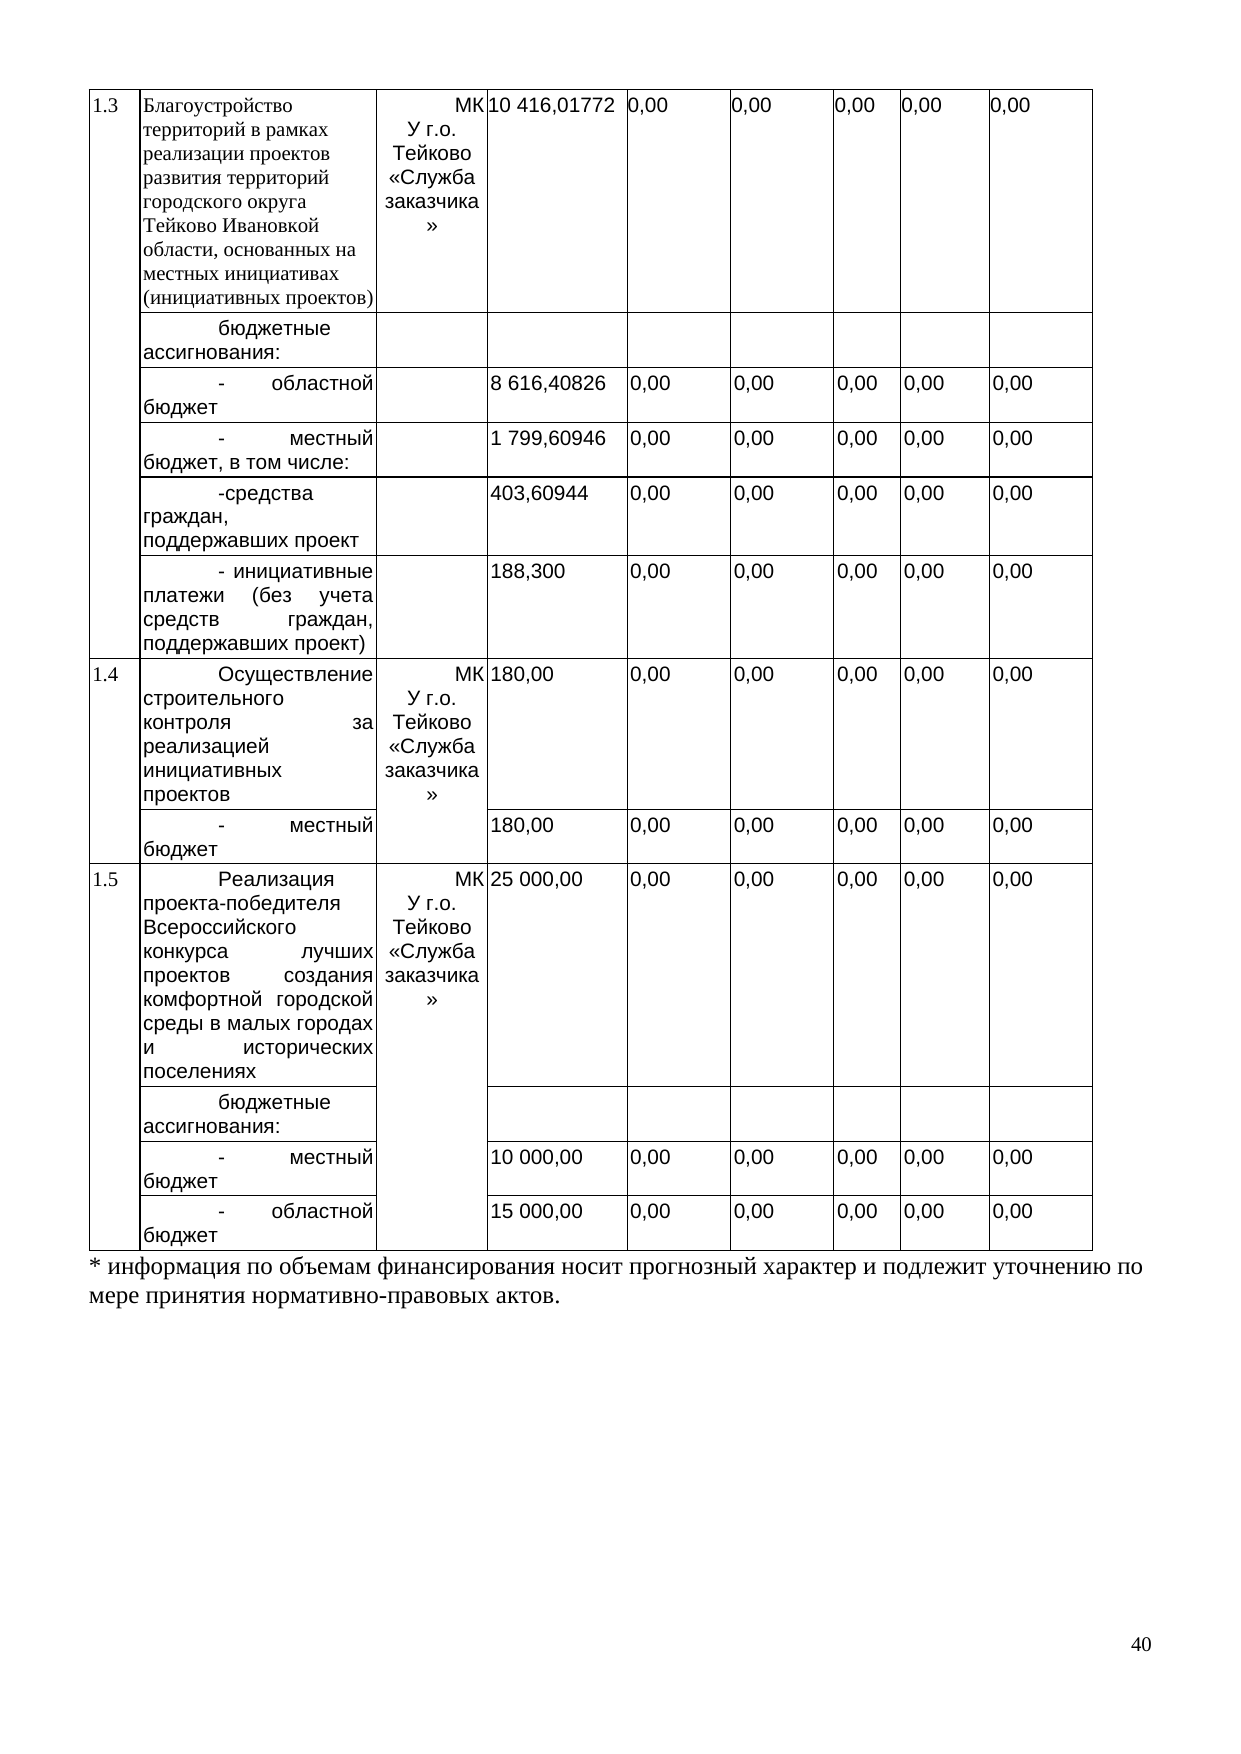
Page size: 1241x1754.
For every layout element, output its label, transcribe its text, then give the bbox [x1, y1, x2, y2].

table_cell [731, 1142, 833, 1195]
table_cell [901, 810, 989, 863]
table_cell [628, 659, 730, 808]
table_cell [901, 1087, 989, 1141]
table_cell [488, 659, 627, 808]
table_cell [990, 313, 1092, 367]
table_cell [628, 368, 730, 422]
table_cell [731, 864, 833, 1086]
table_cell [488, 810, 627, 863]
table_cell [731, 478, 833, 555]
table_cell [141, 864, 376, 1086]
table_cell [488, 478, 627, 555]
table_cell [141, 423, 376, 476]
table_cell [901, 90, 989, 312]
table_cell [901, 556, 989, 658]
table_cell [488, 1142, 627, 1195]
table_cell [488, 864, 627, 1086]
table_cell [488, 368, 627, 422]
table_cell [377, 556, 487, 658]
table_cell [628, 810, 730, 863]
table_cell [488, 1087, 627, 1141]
text * информация по объемам финансирования носит прогнозный характер и подлежит уточнению по мере принятия нормативно-правовых актов. [89, 1251, 1152, 1309]
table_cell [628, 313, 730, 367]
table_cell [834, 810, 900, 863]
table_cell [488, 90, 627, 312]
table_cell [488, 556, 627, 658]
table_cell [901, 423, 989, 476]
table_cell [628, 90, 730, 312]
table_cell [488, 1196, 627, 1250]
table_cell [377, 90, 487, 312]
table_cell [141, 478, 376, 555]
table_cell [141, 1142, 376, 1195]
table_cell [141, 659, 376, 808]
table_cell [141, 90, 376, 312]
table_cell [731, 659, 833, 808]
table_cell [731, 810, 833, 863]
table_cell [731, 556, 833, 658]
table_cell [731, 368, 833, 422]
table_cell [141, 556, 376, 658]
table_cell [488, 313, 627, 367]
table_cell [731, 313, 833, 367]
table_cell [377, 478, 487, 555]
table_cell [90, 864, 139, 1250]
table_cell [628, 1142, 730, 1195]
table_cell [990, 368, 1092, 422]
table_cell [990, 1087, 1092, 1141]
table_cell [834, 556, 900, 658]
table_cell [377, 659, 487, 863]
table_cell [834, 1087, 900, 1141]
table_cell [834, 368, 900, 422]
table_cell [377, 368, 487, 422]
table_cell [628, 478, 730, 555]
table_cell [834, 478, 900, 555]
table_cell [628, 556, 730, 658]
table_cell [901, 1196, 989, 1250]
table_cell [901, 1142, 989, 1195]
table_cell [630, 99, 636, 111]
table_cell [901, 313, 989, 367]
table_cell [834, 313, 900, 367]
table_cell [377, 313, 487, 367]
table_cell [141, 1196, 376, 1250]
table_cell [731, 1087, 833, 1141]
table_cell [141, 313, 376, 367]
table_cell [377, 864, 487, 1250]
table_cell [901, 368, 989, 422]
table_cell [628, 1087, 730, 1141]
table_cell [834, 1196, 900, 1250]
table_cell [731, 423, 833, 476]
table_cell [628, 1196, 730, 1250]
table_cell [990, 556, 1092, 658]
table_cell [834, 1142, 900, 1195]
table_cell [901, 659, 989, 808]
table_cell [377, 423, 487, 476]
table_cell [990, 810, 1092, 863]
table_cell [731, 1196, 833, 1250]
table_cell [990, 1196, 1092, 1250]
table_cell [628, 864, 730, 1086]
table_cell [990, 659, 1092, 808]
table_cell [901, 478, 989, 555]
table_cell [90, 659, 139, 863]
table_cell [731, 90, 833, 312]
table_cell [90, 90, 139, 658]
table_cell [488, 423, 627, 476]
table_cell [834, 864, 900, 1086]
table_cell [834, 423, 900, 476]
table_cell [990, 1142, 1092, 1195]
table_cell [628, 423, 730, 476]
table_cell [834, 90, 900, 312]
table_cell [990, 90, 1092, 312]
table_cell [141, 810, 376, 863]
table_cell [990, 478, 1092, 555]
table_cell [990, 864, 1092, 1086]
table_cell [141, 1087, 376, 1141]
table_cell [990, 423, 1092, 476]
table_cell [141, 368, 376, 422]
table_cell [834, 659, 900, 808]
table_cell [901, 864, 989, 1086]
